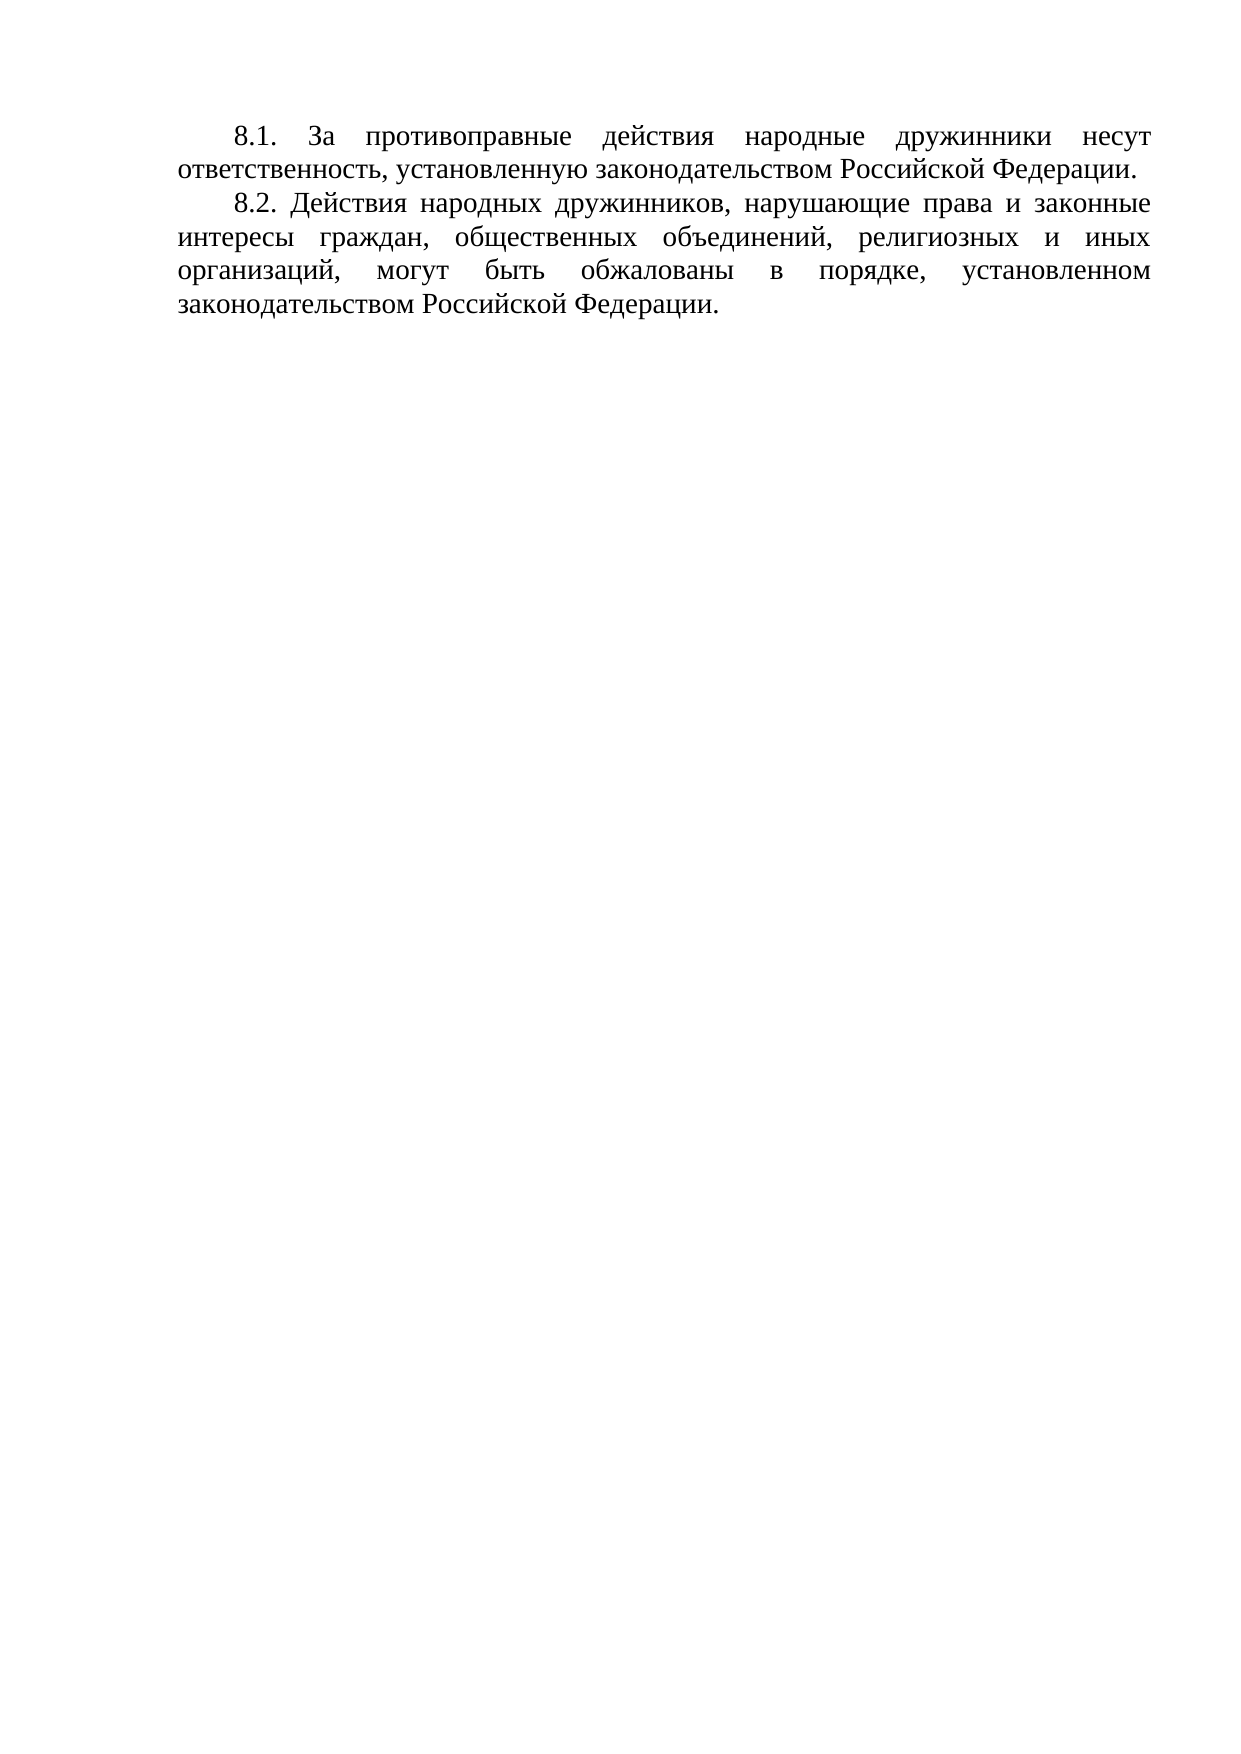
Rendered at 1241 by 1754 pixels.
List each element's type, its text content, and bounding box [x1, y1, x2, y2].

text 8.2. Действия народных дружинников, нарушающие права и законные интересы граждан, общественных объединений, религиозных и иных организаций, могут быть обжалованы в порядке, установленном законодательством Российской Федерации. [177, 185, 1152, 319]
text 8.1. За противоправные действия народные дружинники несут ответственность, установленную законодательством Российской Федерации. [177, 118, 1152, 185]
